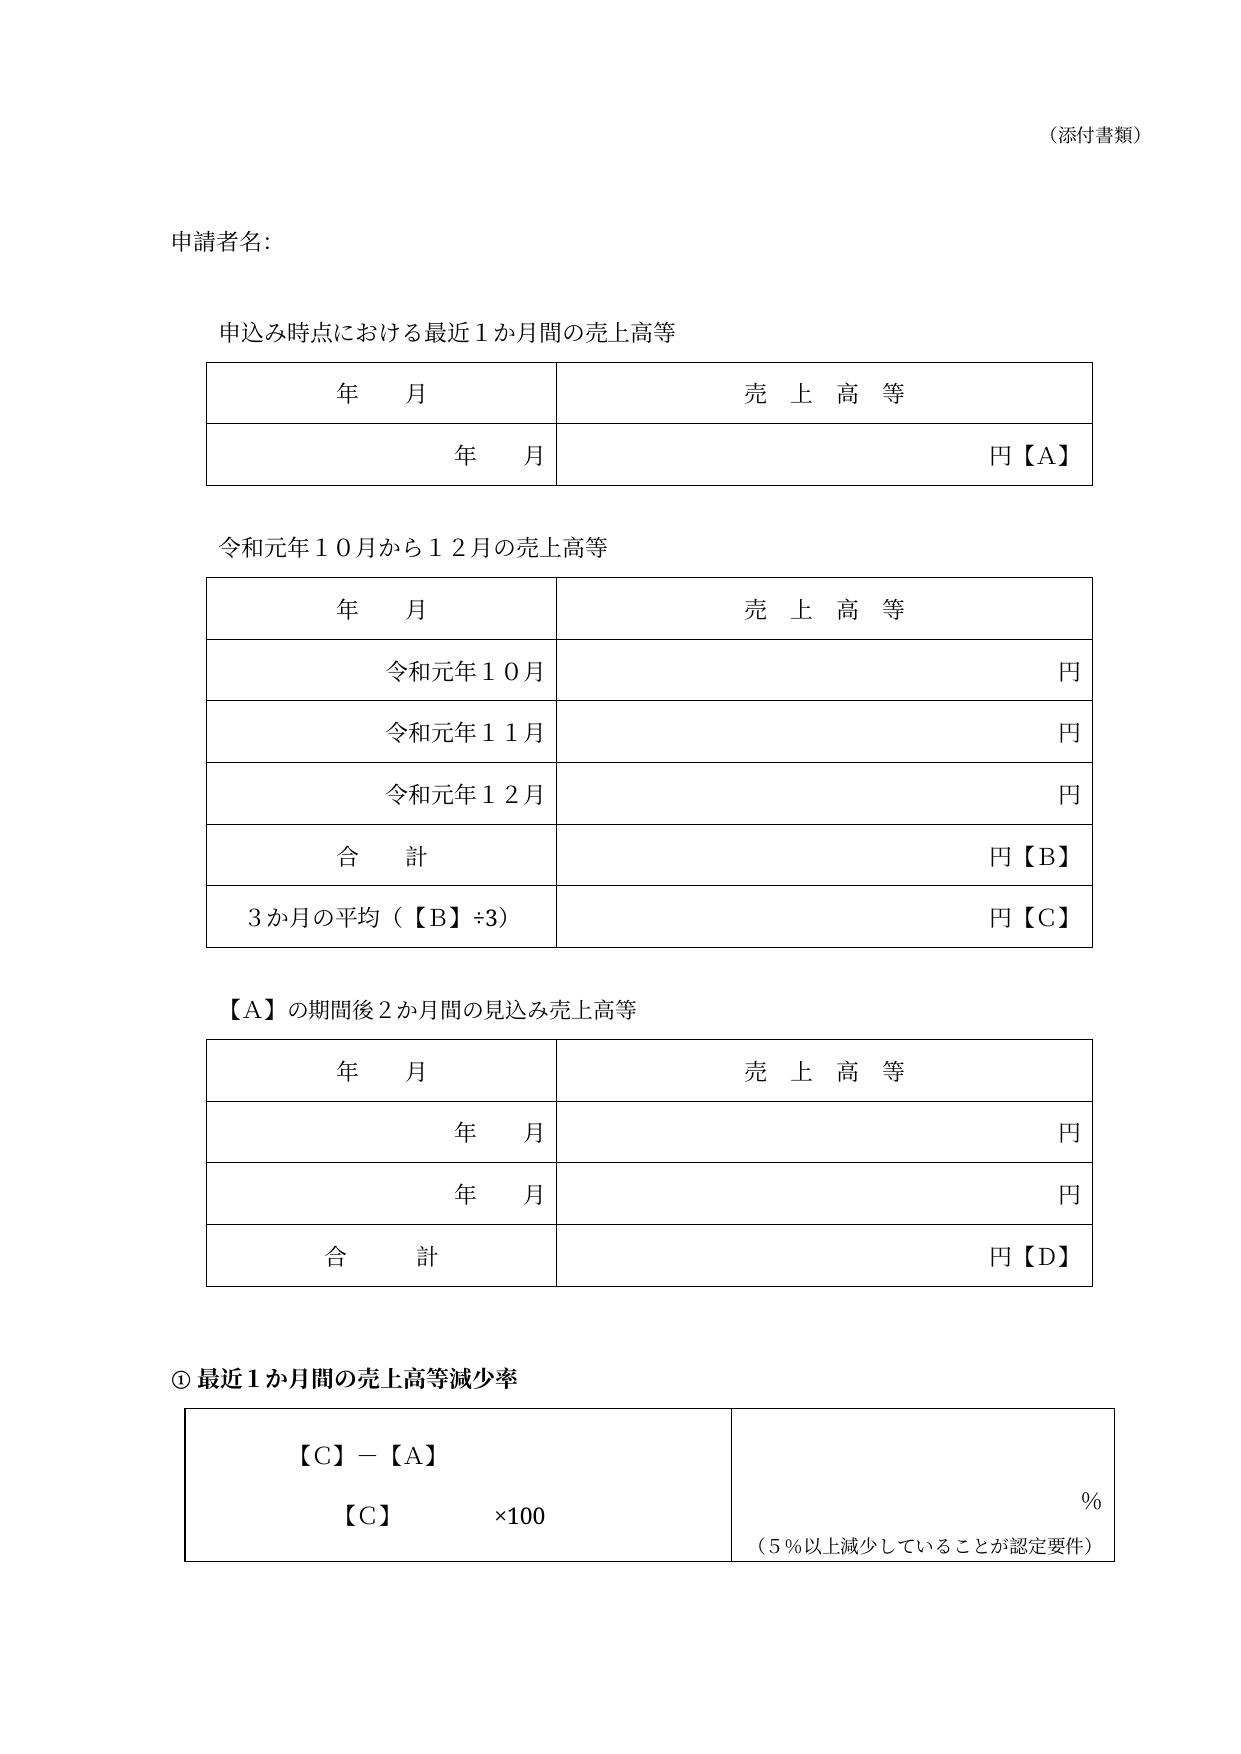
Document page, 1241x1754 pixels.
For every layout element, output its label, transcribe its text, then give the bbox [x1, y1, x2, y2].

table_cell 売 上 高 等 [557, 578, 1092, 639]
table_cell 円【Ｃ】 [557, 886, 1092, 947]
table_cell 円 [557, 763, 1092, 824]
table_cell 合 計 [207, 825, 556, 885]
table_cell 【Ａ】の期間後２か月間の見込み売上高等 [207, 948, 1092, 1039]
text 申請者名： [148, 210, 1152, 271]
table_cell ３か月の平均（【Ｂ】÷3） [207, 886, 556, 947]
table_header ％ （５％以上減少していることが認定要件） [732, 1409, 1114, 1561]
table_cell 円【Ａ】 [557, 424, 1092, 485]
table_header 【Ｃ】－【Ａ】 【Ｃ】 ×100 [186, 1409, 731, 1561]
table_cell 合 計 [207, 1225, 556, 1286]
table_cell 円 [557, 640, 1092, 700]
table_cell 年 月 [207, 1102, 556, 1162]
table_cell 円【Ｂ】 [557, 825, 1092, 885]
table_cell 令和元年１０月 [207, 640, 556, 700]
table_cell 円 [557, 701, 1092, 762]
text ① 最近１か月間の売上高等減少率 [148, 1347, 1152, 1408]
table_cell 年 月 [207, 424, 556, 485]
table_cell 円 [557, 1163, 1092, 1224]
table_cell 売 上 高 等 [557, 363, 1092, 423]
table_cell 円 [557, 1102, 1092, 1162]
table_cell 年 月 [207, 1163, 556, 1224]
table_header 申込み時点における最近１か月間の売上高等 [207, 301, 1092, 362]
table_cell 年 月 [207, 578, 556, 639]
table_cell 令和元年１２月 [207, 763, 556, 824]
text （添付書類） [148, 119, 1152, 149]
table_cell 令和元年１１月 [207, 701, 556, 762]
table_cell 年 月 [207, 363, 556, 423]
table_cell 令和元年１０月から１２月の売上高等 [207, 486, 1092, 577]
table_cell 円【Ｄ】 [557, 1225, 1092, 1286]
table_cell 売 上 高 等 [557, 1040, 1092, 1101]
table_cell 年 月 [207, 1040, 556, 1101]
